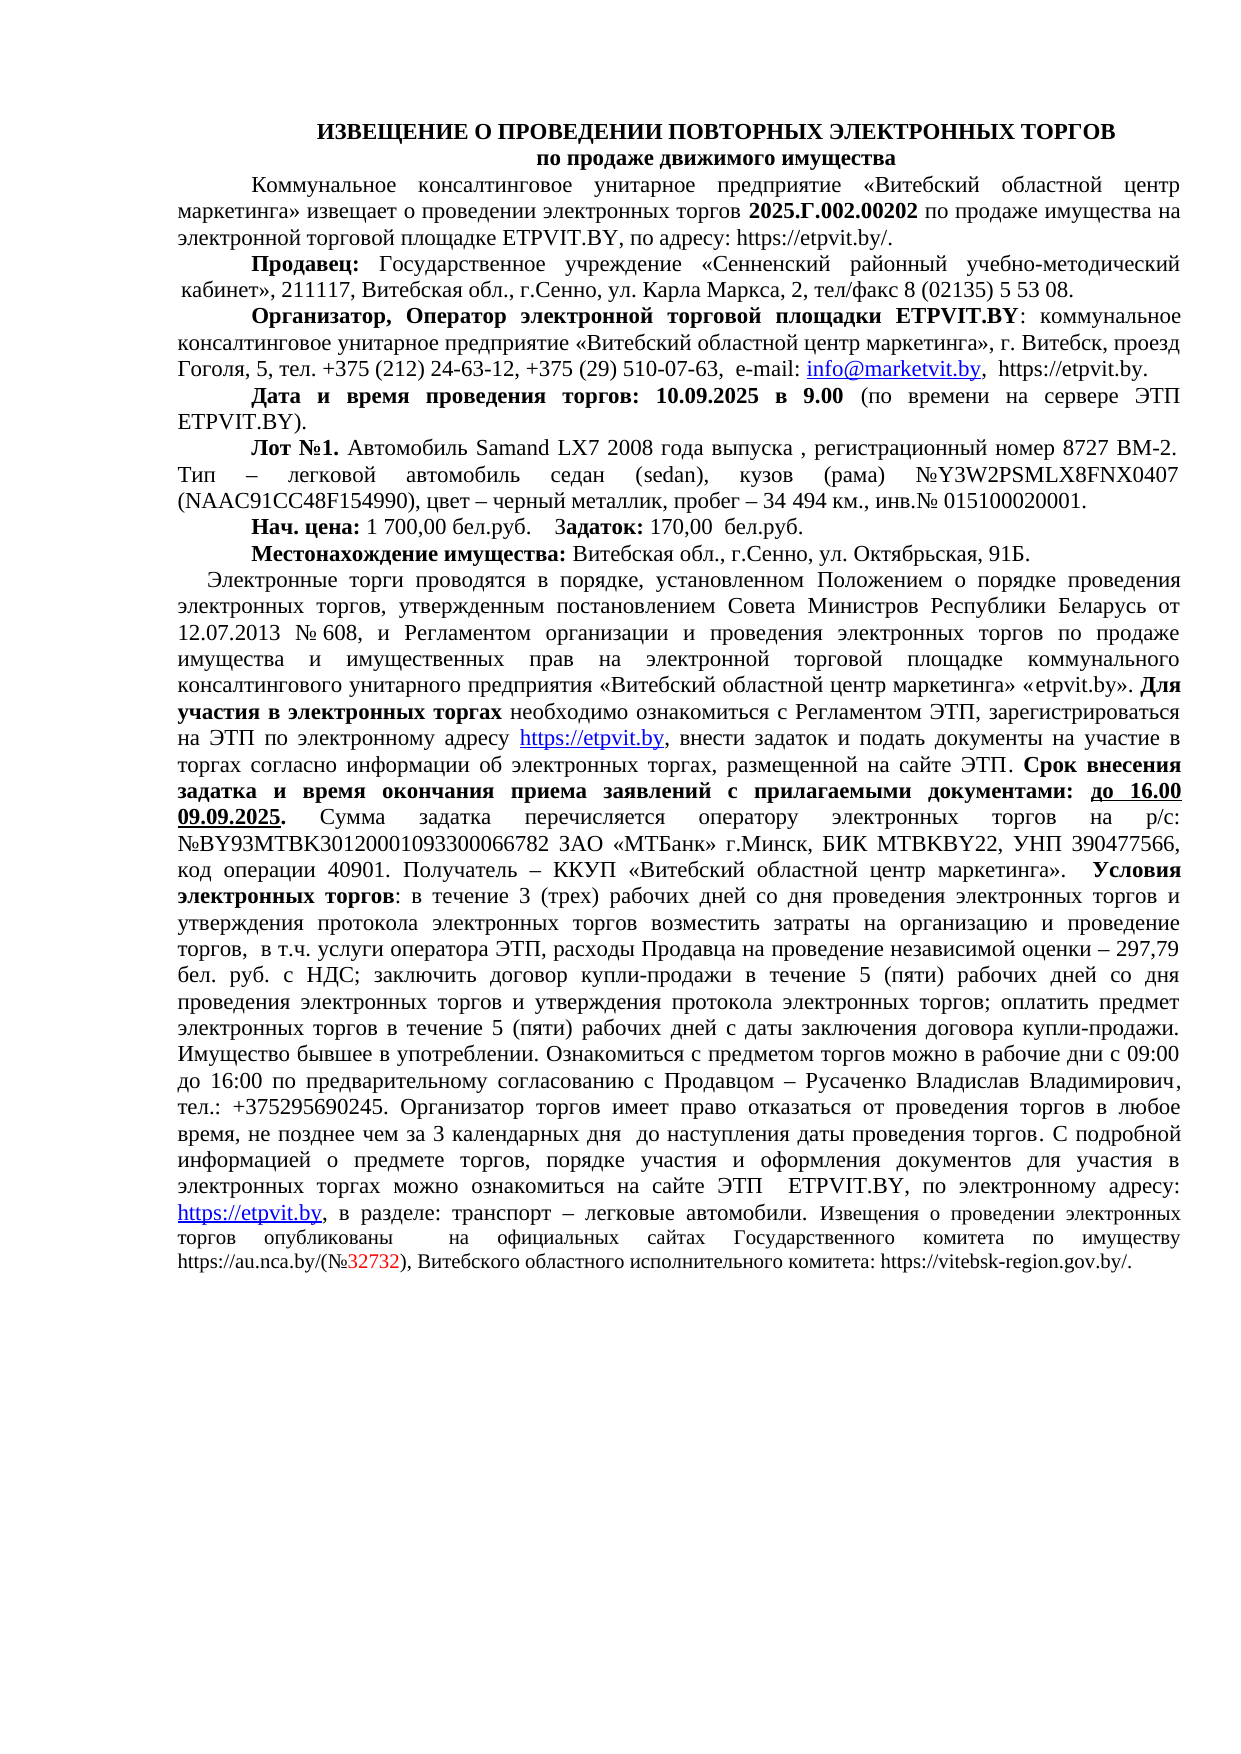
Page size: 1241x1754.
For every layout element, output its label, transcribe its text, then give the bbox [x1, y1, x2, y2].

text по продаже движимого имущества [177, 144, 1181, 171]
text Дата и время проведения торгов: 10.09.2025 в 9.00 (по времени на сервере ЭТП ETPVIT.BY). [177, 382, 1181, 434]
text Организатор, Оператор электронной торговой площадки ETPVIT.BY: коммунальное консалтинговое унитарное предприятие «Витебский областной центр маркетинга», г. Витебск, проезд Гоголя, 5, тел. +375 (212) 24-63-12, +375 (29) 510-07-63, е-mail: info@marketvit.by, https://etpvit.by. [177, 303, 1181, 382]
text Электронные торги проводятся в порядке, установленном Положением о порядке проведения электронных торгов, утвержденным постановлением Совета Министров Республики Беларусь от 12.07.2013 № 608, и Регламентом организации и проведения электронных торгов по продаже имущества и имущественных прав на электронной торговой площадке коммунального консалтингового унитарного предприятия «Витебский областной центр маркетинга» «etpvit.by». Для участия в электронных торгах необходимо ознакомиться с Регламентом ЭТП, зарегистрироваться на ЭТП по электронному адресу https://etpvit.by, внести задаток и подать документы на участие в торгах согласно информации об электронных торгах, размещенной на сайте ЭТП. Срок внесения задатка и время окончания приема заявлений с прилагаемыми документами: до 16.00 09.09.2025. Сумма задатка перечисляется оператору электронных торгов на р/с: №BY93MTBK30120001093300066782 ЗАО «МТБанк» г.Минск, БИК MTBKBY22, УНП 390477566, код операции 40901. Получатель – ККУП «Витебский областной центр маркетинга». Условия электронных торгов: в течение 3 (трех) рабочих дней со дня проведения электронных торгов и утверждения протокола электронных торгов возместить затраты на организацию и проведение торгов, в т.ч. услуги оператора ЭТП, расходы Продавца на проведение независимой оценки – 297,79 бел. руб. с НДС; заключить договор купли-продажи в течение 5 (пяти) рабочих дней со дня проведения электронных торгов и утверждения протокола электронных торгов; оплатить предмет электронных торгов в течение 5 (пяти) рабочих дней с даты заключения договора купли-продажи. Имущество бывшее в употреблении. Ознакомиться с предметом торгов можно в рабочие дни с 09:00 до 16:00 по предварительному согласованию с Продавцом – Русаченко Владислав Владимирович, тел.: +375295690245. Организатор торгов имеет право отказаться от проведения торгов в любое время, не позднее чем за 3 календарных дня до наступления даты проведения торгов. С подробной информацией о предмете торгов, порядке участия и оформления документов для участия в электронных торгах можно ознакомиться на сайте ЭТП ETPVIT.BY, по электронному адресу: https://etpvit.by, в разделе: транспорт – легковые автомобили. Извещения о проведении электронных торгов опубликованы на официальных сайтах Государственного комитета по имуществу https://au.nca.by/(№32732), Витебского областного исполнительного комитета: https://vitebsk-region.gov.by/. [177, 566, 1181, 751]
text Местонахождение имущества: Витебская обл., г.Сенно, ул. Октябрьская, 91Б. [177, 540, 1178, 566]
text Лот №1. Автомобиль Samand LX7 2008 года выпуска , регистрационный номер 8727 ВМ-2. Тип – легковой автомобиль седан (sedan), кузов (рама) №Y3W2PSMLX8FNX0407 (NAAC91CC48F154990), цвет – черный металлик, пробег – 34 494 км., инв.№ 015100020001. [177, 434, 1178, 513]
text Коммунальное консалтинговое унитарное предприятие «Витебский областной центр маркетинга» извещает о проведении электронных торгов 2025.Г.002.00202 по продаже имущества на электронной торговой площадке ETPVIT.BY, по адресу: https://etpvit.by/. [177, 171, 1181, 250]
text Нач. цена: 1 700,00 бел.руб. Задаток: 170,00 бел.руб. [177, 513, 1178, 540]
text Продавец: Государственное учреждение «Сенненский районный учебно-методический кабинет», 211117, Витебская обл., г.Сенно, ул. Карла Маркса, 2, тел/факс 8 (02135) 5 53 08. [181, 250, 1181, 303]
text Электронные торги проводятся в порядке, установленном Положением о порядке проведения электронных торгов, утвержденным постановлением Совета Министров Республики Беларусь от 12.07.2013 № 608, и Регламентом организации и проведения электронных торгов по продаже имущества и имущественных прав на электронной торговой площадке коммунального консалтингового унитарного предприятия «Витебский областной центр маркетинга» «etpvit.by». Для участия в электронных торгах необходимо ознакомиться с Регламентом ЭТП, зарегистрироваться на ЭТП по электронному адресу https://etpvit.by, внести задаток и подать документы на участие в торгах согласно информации об электронных торгах, размещенной на сайте ЭТП. Срок внесения задатка и время окончания приема заявлений с прилагаемыми документами: до 16.00 09.09.2025. Сумма задатка перечисляется оператору электронных торгов на р/с: №BY93MTBK30120001093300066782 ЗАО «МТБанк» г.Минск, БИК MTBKBY22, УНП 390477566, код операции 40901. Получатель – ККУП «Витебский областной центр маркетинга». Условия электронных торгов: в течение 3 (трех) рабочих дней со дня проведения электронных торгов и утверждения протокола электронных торгов возместить затраты на организацию и проведение торгов, в т.ч. услуги оператора ЭТП, расходы Продавца на проведение независимой оценки – 297,79 бел. руб. с НДС; заключить договор купли-продажи в течение 5 (пяти) рабочих дней со дня проведения электронных торгов и утверждения протокола электронных торгов; оплатить предмет электронных торгов в течение 5 (пяти) рабочих дней с даты заключения договора купли-продажи. Имущество бывшее в употреблении. Ознакомиться с предметом торгов можно в рабочие дни с 09:00 до 16:00 по предварительному согласованию с Продавцом – Русаченко Владислав Владимирович, тел.: +375295690245. Организатор торгов имеет право отказаться от проведения торгов в любое время, не позднее чем за 3 календарных дня до наступления даты проведения торгов. С подробной информацией о предмете торгов, порядке участия и оформления документов для участия в электронных торгах можно ознакомиться на сайте ЭТП ETPVIT.BY, по электронному адресу: https://etpvit.by, в разделе: транспорт – легковые автомобили. Извещения о проведении электронных торгов опубликованы на официальных сайтах Государственного комитета по имуществу https://au.nca.by/(№32732), Витебского областного исполнительного комитета: https://vitebsk-region.gov.by/. [177, 751, 1181, 1273]
text ИЗВЕЩЕНИЕ О ПРОВЕДЕНИИ ПОВТОРНЫХ ЭЛЕКТРОННЫХ ТОРГОВ [177, 118, 1181, 144]
